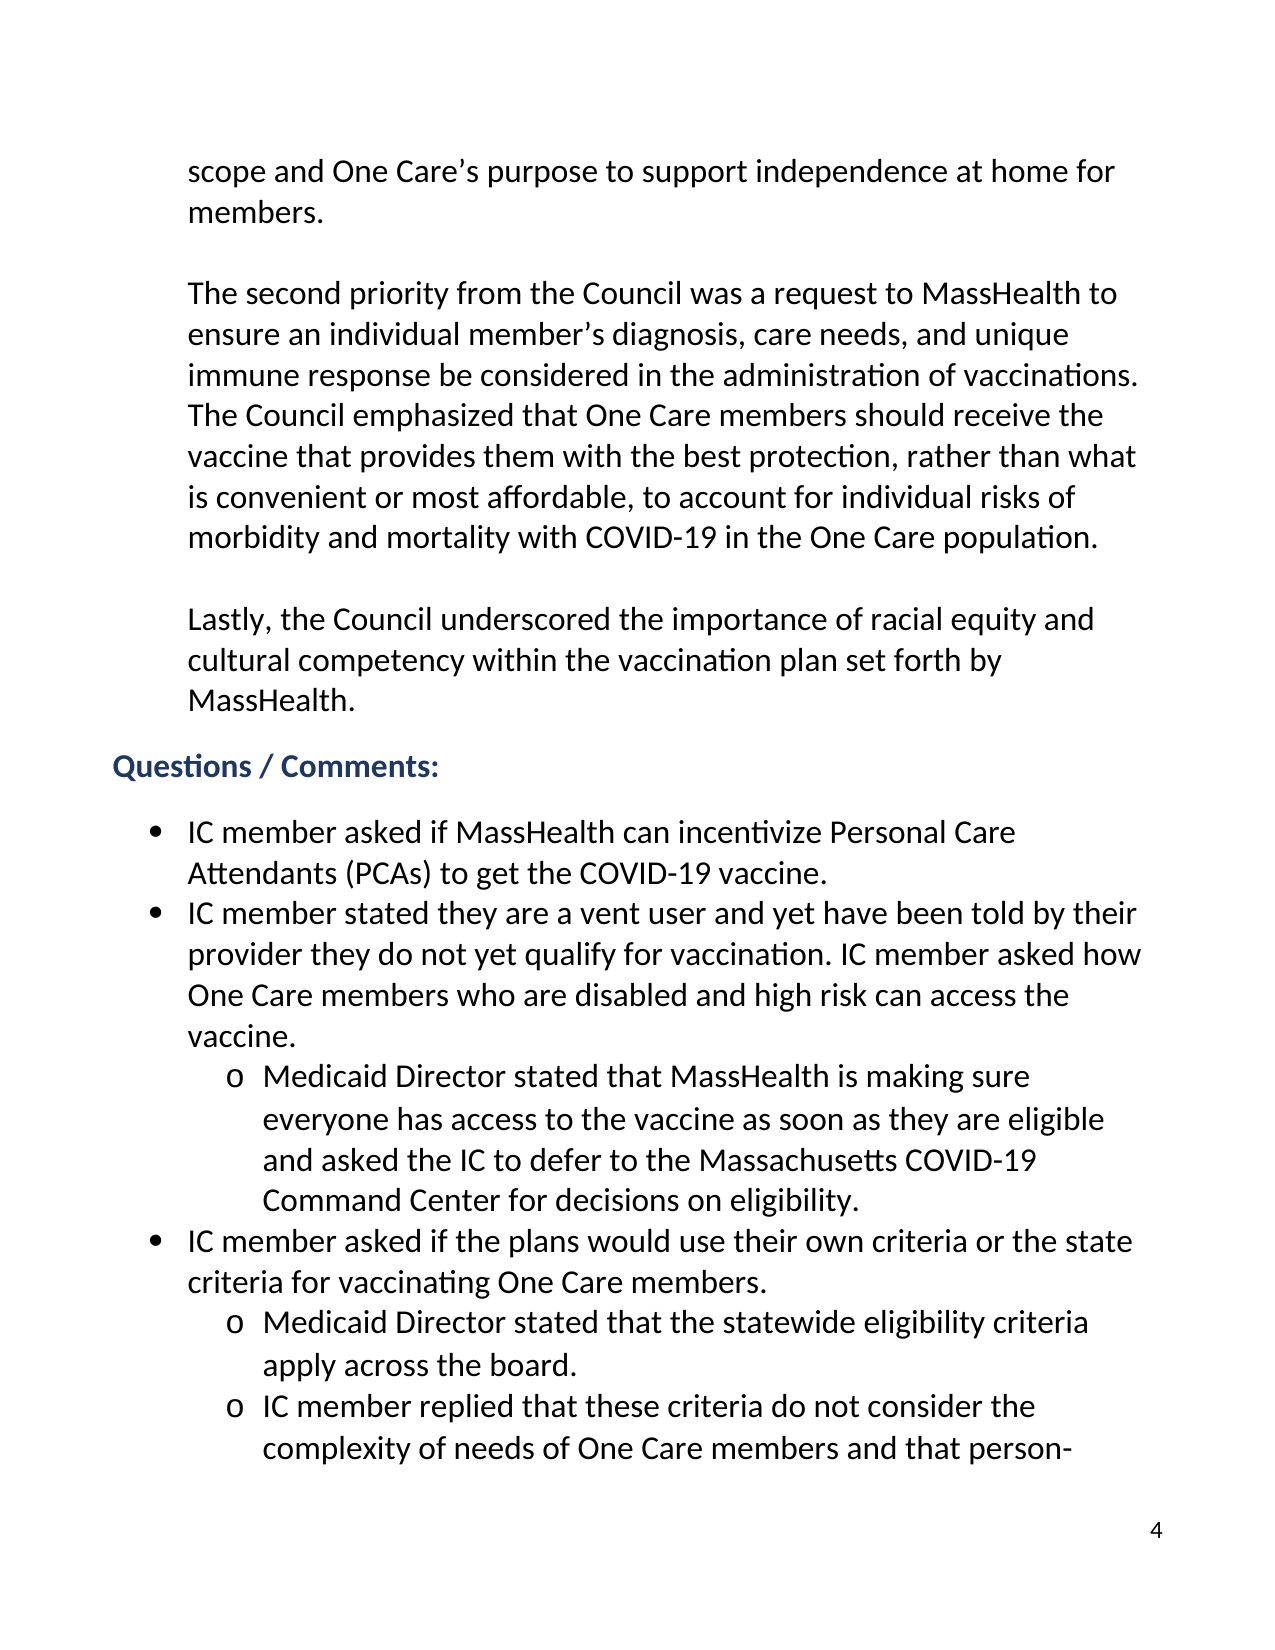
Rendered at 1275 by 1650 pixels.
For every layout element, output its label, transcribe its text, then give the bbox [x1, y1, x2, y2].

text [187, 150, 1162, 231]
list IC member asked if the plans would use their own criteria or the state criteria for vaccinating One Care members. [150, 1220, 1162, 1301]
list Medicaid Director stated that MassHealth is making sure everyone has access to the vaccine as soon as they are eligible and asked the IC to defer to the Massachusetts COVID-19 Command Center for decisions on eligibility. [225, 1055, 1162, 1220]
text Lastly, the Council underscored the importance of racial equity and cultural competency within the vaccination plan set forth by MassHealth. [187, 598, 1162, 720]
list Medicaid Director stated that the statewide eligibility criteria apply across the board. [225, 1301, 1162, 1385]
list IC member stated they are a vent user and yet have been told by their provider they do not yet qualify for vaccination. IC member asked how One Care members who are disabled and high risk can access the vaccine. [150, 892, 1162, 1055]
list The second priority from the Council was a request to MassHealth to ensure an individual member’s diagnosis, care needs, and unique immune response be considered in the administration of vaccinations. The Council emphasized that One Care members should receive the vaccine that provides them with the best protection, rather than what is convenient or most affordable, to account for individual risks of morbidity and mortality with COVID-19 in the One Care population. [187, 272, 1162, 557]
list IC member asked if MassHealth can incentivize Personal Care Attendants (PCAs) to get the COVID-19 vaccine. [150, 811, 1162, 892]
subtitle Questions / Comments: [112, 745, 1162, 786]
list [225, 1385, 1162, 1468]
